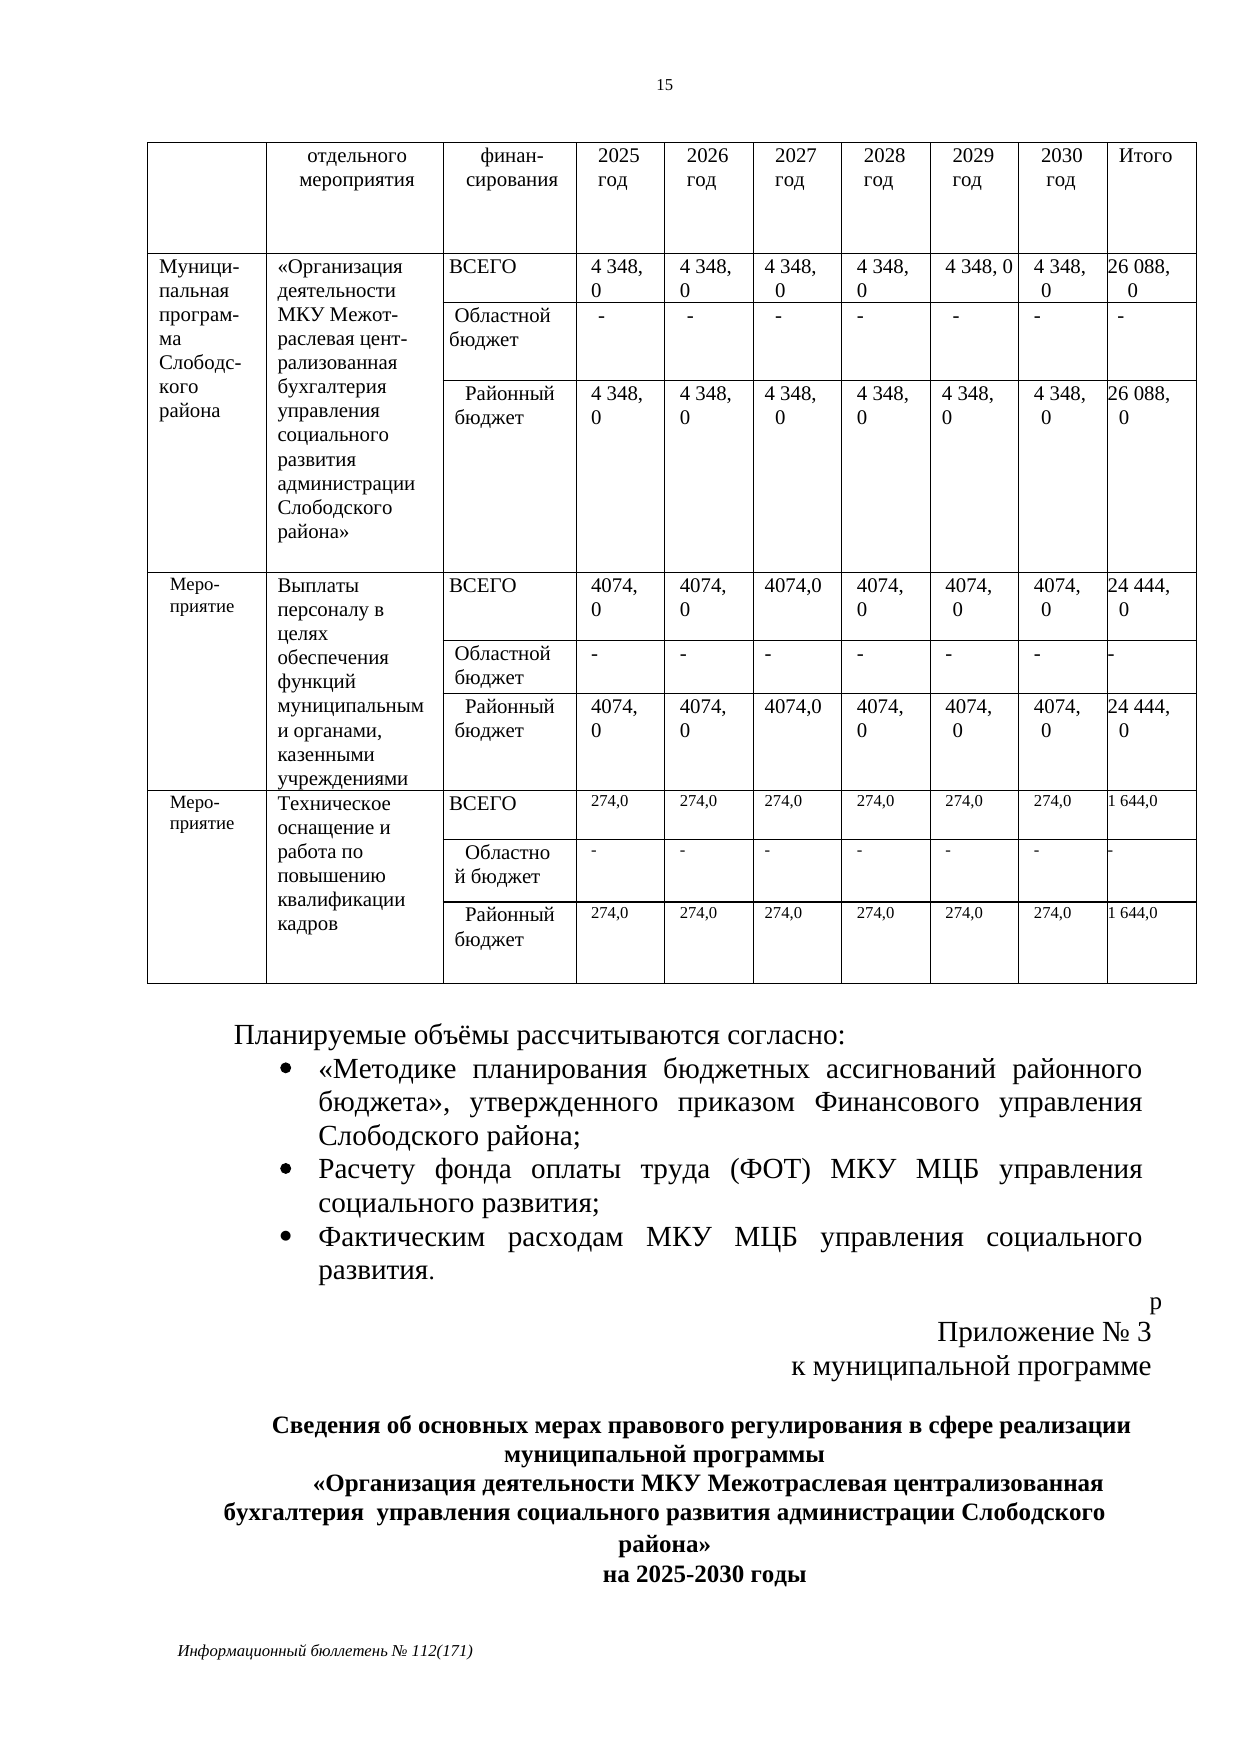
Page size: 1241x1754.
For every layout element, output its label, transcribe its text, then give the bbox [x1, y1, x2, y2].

text «Организация деятельности МКУ Межотраслевая централизованная бухгалтерия управления социального развития администрации Слободского района» [177, 1468, 1152, 1559]
table_cell - [754, 641, 841, 693]
table_cell - [1108, 641, 1196, 693]
table_cell 4074,0 [931, 694, 1018, 790]
table_cell Меро-приятие [148, 573, 266, 790]
table_cell Выплаты персоналу в целях обеспечения функций муниципальными органами, казенными учреждениями [267, 573, 443, 790]
table_cell 4074,0 [842, 573, 930, 639]
table_cell 1 644,0 [1108, 903, 1196, 983]
table_cell 274,0 [665, 903, 753, 983]
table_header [444, 143, 576, 253]
table_cell - [577, 840, 664, 901]
table_cell - [842, 641, 930, 693]
table_cell 4 348,0 [754, 381, 841, 572]
text на 2025-2030 годы [177, 1559, 1152, 1588]
table_cell 4 348,0 [1019, 254, 1107, 302]
table_cell 274,0 [842, 903, 930, 983]
table_cell 4 348,0 [842, 254, 930, 302]
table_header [267, 143, 443, 253]
table_cell 26 088,0 [1108, 381, 1196, 572]
table_cell 4074,0 [577, 573, 664, 639]
table_cell 274,0 [665, 791, 753, 839]
table_cell 4074,0 [1019, 573, 1107, 639]
table_cell Меро-приятие [148, 791, 266, 983]
table_cell 4 348,0 [754, 254, 841, 302]
table_cell - [577, 641, 664, 693]
table_cell 4074,0 [665, 694, 753, 790]
table_cell 4074,0 [842, 694, 930, 790]
table_cell 274,0 [577, 791, 664, 839]
table_cell 274,0 [842, 791, 930, 839]
table_cell 274,0 [1019, 791, 1107, 839]
table_cell - [931, 641, 1018, 693]
table_cell - [665, 840, 753, 901]
table_cell ВСЕГО [444, 254, 576, 302]
table_cell «Организация деятельности МКУ Межот-раслевая цент-рализованная бухгалтерия управления социального развития администрации Слободского района» [267, 254, 443, 572]
table_cell 4074,0 [665, 573, 753, 639]
table_cell Муници-пальная програм-ма Слободс-кого района [148, 254, 266, 572]
text Приложение № 3 [693, 1314, 1152, 1348]
table_cell 4074,0 [754, 573, 841, 639]
table_cell Областной бюджет [444, 303, 576, 380]
table_cell 2029 год [931, 143, 1018, 253]
table_cell 4074,0 [931, 573, 1018, 639]
text Планируемые объёмы рассчитываются согласно: [177, 1017, 1143, 1051]
table_cell 274,0 [1019, 903, 1107, 983]
table_cell - [842, 840, 930, 901]
table_cell Районный бюджет [444, 381, 576, 572]
table_cell - [1019, 641, 1107, 693]
table_cell ВСЕГО [444, 791, 576, 839]
table_cell - [754, 303, 841, 380]
table_cell ВСЕГО [444, 573, 576, 639]
table_cell - [1019, 840, 1107, 901]
table_cell - [842, 303, 930, 380]
table_cell Районный бюджет [444, 903, 576, 983]
table_cell - [1019, 303, 1107, 380]
text р [1149, 1286, 1240, 1314]
table_cell - [665, 303, 753, 380]
table_cell Областной бюджет [444, 840, 576, 901]
table_cell 2025 год [577, 143, 664, 253]
text Сведения об основных мерах правового регулирования в сфере реализации муниципальной программы [177, 1410, 1152, 1468]
table_cell 4 348,0 [577, 381, 664, 572]
table_cell 4 348,0 [842, 381, 930, 572]
table_cell - [931, 840, 1018, 901]
table_cell Итого [1108, 143, 1196, 253]
table_cell 274,0 [931, 903, 1018, 983]
table_cell 4 348,0 [577, 254, 664, 302]
table_cell 4 348,0 [931, 381, 1018, 572]
table_cell 274,0 [931, 791, 1018, 839]
table_cell 2030 год [1019, 143, 1107, 253]
table_cell 274,0 [754, 791, 841, 839]
table_cell 4074,0 [754, 694, 841, 790]
table_cell 2027 год [754, 143, 841, 253]
table_cell 4 348,0 [665, 381, 753, 572]
list Расчету фонда оплаты труда (ФОТ) МКУ МЦБ управления социального развития; [281, 1151, 1143, 1219]
table_cell 2026 год [665, 143, 753, 253]
table_cell 4074,0 [1019, 694, 1107, 790]
list Фактическим расходам МКУ МЦБ управления социального развития. [281, 1219, 1143, 1286]
table_cell 4 348,0 [1019, 381, 1107, 572]
table_cell 4074,0 [577, 694, 664, 790]
table_cell Техническое оснащение и работа по повышению квалификации кадров [267, 791, 443, 983]
table_cell Областной бюджет [444, 641, 576, 693]
table_cell 24 444,0 [1108, 694, 1196, 790]
table_cell 4 348,0 [665, 254, 753, 302]
table_cell - [665, 641, 753, 693]
table_cell Районный бюджет [444, 694, 576, 790]
table_cell - [754, 840, 841, 901]
table_header Статус [148, 143, 266, 253]
text к муниципальной программе [177, 1348, 1152, 1382]
table_cell 26 088,0 [1108, 254, 1196, 302]
table_cell - [1108, 840, 1196, 901]
table_cell 274,0 [577, 903, 664, 983]
table_cell - [931, 303, 1018, 380]
list «Методике планирования бюджетных ассигнований районного бюджета», утвержденного приказом Финансового управления Слободского района; [281, 1051, 1143, 1151]
table_cell 24 444,0 [1108, 573, 1196, 639]
table_cell 2028 год [842, 143, 930, 253]
table_cell - [577, 303, 664, 380]
table_cell 274,0 [754, 903, 841, 983]
table_cell 1 644,0 [1108, 791, 1196, 839]
table_cell 4 348, 0 [931, 254, 1018, 302]
table_cell - [1108, 303, 1196, 380]
